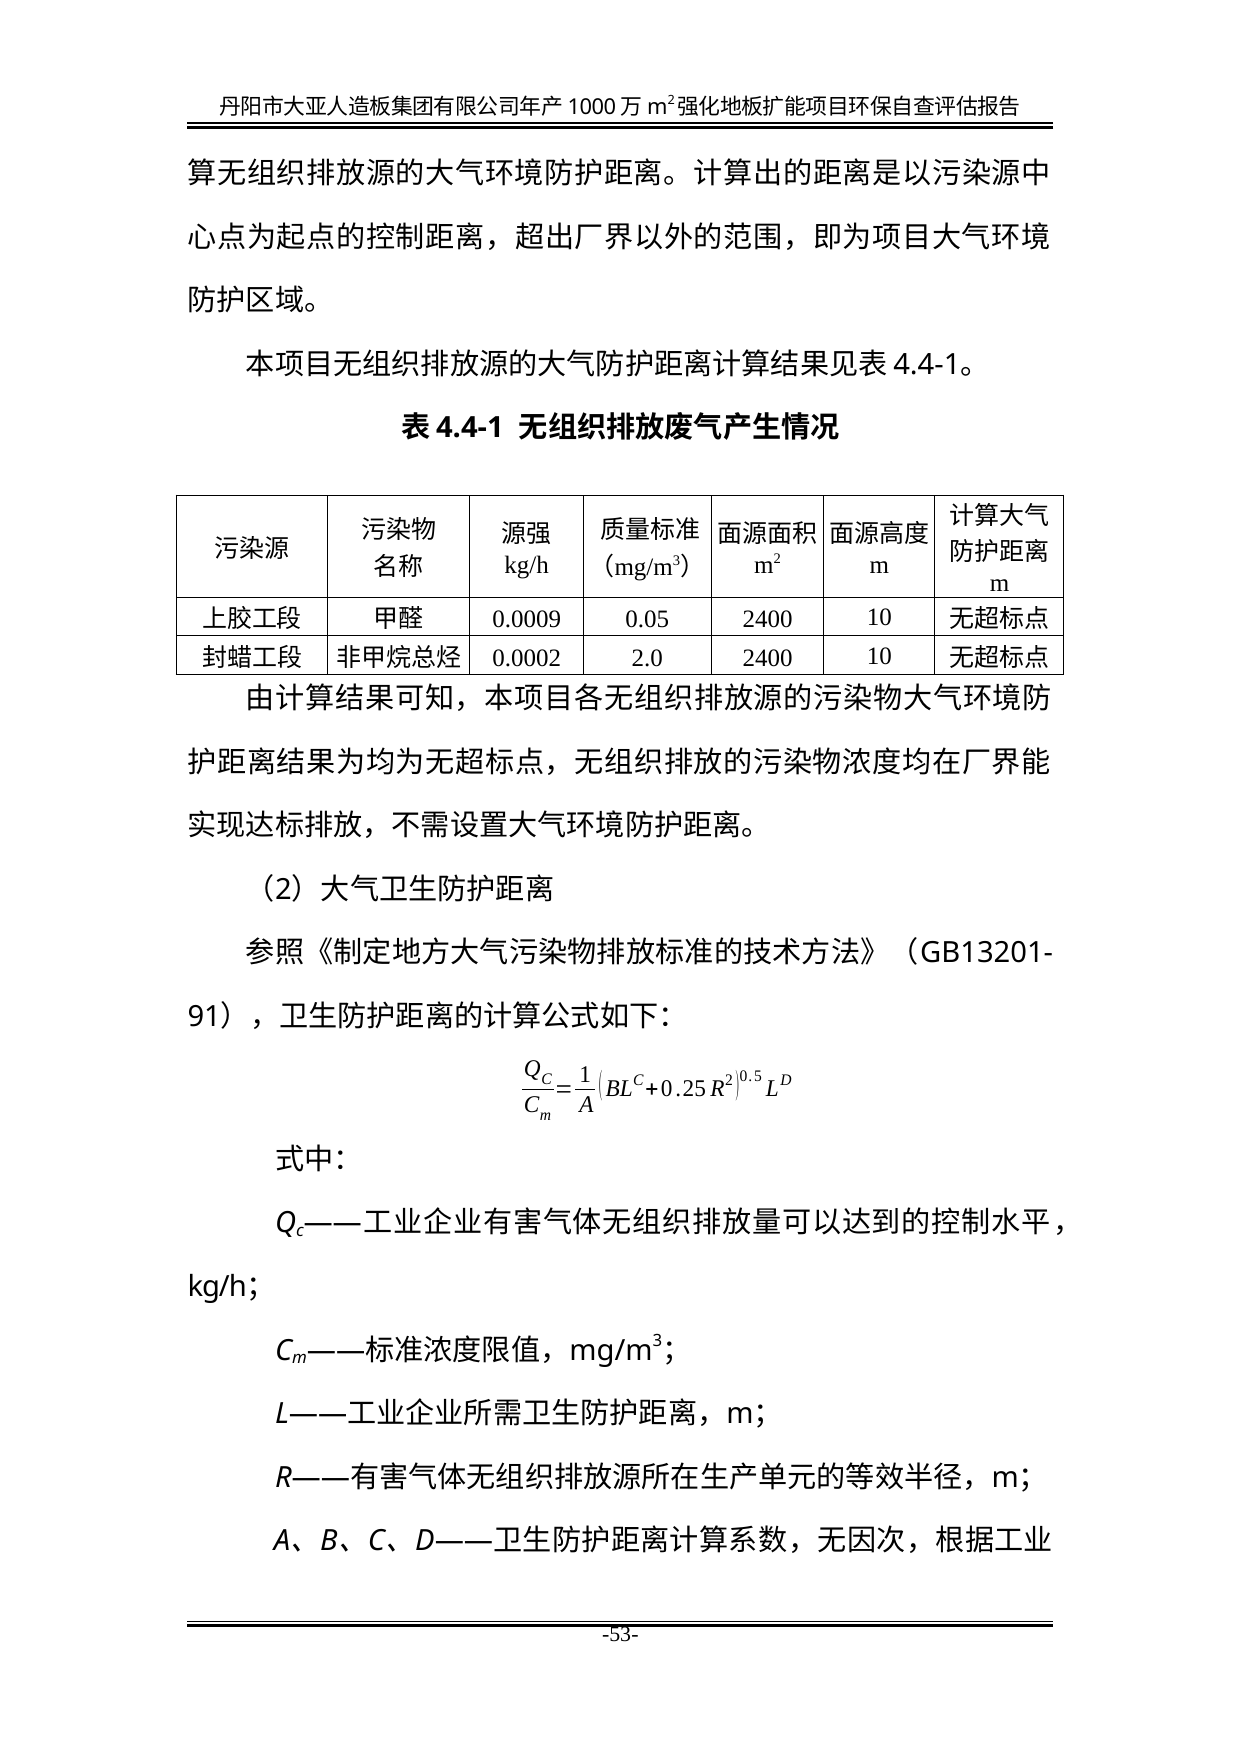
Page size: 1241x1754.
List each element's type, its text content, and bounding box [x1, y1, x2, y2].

table_cell 非甲烷总烃 [328, 636, 469, 674]
text 由计算结果可知，本项目各无组织排放源的污染物大气环境防护距离结果为均为无超标点，无组织排放的污染物浓度均在厂界能实现达标排放，不需设置大气环境防护距离。 [187, 675, 1053, 844]
text Qc——工业企业有害气体无组织排放量可以达到的控制水平，kg/h； [187, 1199, 1053, 1305]
table_cell 10 [824, 636, 934, 674]
text 参照《制定地方大气污染物排放标准的技术方法》（GB13201-91），卫生防护距离的计算公式如下： [187, 929, 1053, 1035]
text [187, 150, 1053, 319]
table_cell 10 [824, 598, 934, 635]
text L——工业企业所需卫生防护距离，m； [187, 1390, 1053, 1432]
table_header 质量标准（mg/m3） [584, 496, 711, 597]
table_cell 0.0002 [470, 636, 583, 674]
table_header 面源高度 m [824, 496, 934, 597]
table_header 源强 kg/h [470, 496, 583, 597]
table_cell 2400 [712, 636, 823, 674]
table_cell 无超标点 [935, 636, 1063, 674]
table_cell 上胶工段 [177, 598, 327, 635]
text 本项目无组织排放源的大气防护距离计算结果见表4.4-1。 [187, 340, 1053, 383]
table_cell 甲醛 [328, 598, 469, 635]
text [187, 1517, 1053, 1559]
text R——有害气体无组织排放源所在生产单元的等效半径，m； [187, 1453, 1053, 1496]
table_header 面源面积 m2 [712, 496, 823, 597]
table_cell 2400 [712, 598, 823, 635]
table_header 污染物 名称 [328, 496, 469, 597]
table_cell 2.0 [584, 636, 711, 674]
text （2）大气卫生防护距离 [187, 865, 1053, 908]
table_cell 0.0009 [470, 598, 583, 635]
table_header 污染源 [177, 496, 327, 597]
text Cm——标准浓度限值，mg/m3； [187, 1326, 1053, 1368]
table_header 计算大气防护距离m [935, 496, 1063, 597]
table_cell 无超标点 [935, 598, 1063, 635]
table_cell 0.05 [584, 598, 711, 635]
table_cell 封蜡工段 [177, 636, 327, 674]
text 式中： [187, 1136, 1053, 1178]
text 表4.4-1 无组织排放废气产生情况 [187, 404, 1053, 446]
